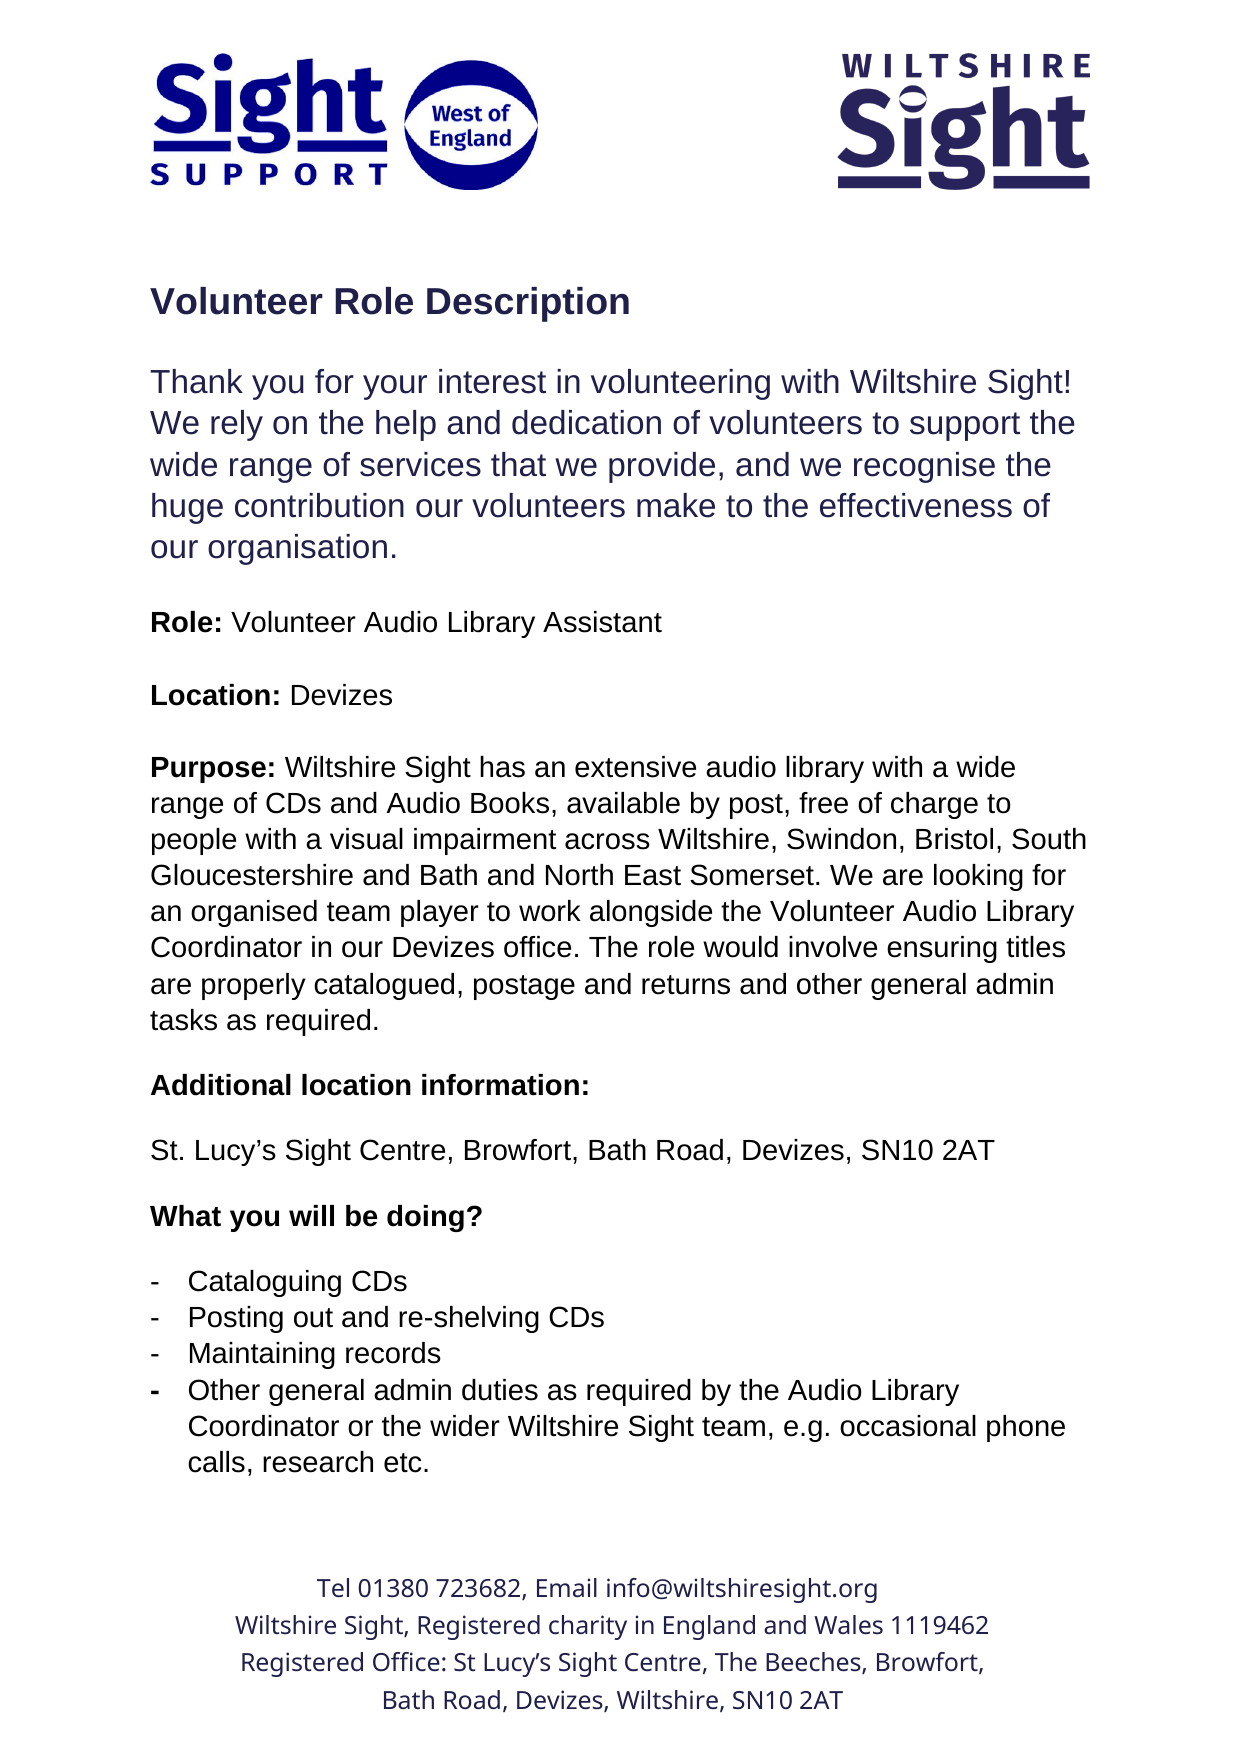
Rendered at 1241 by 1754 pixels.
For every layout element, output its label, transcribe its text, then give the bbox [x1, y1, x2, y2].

list Other general admin duties as required by the Audio Library Coordinator or the wider Wiltshire Sight team, e.g. occasional phone calls, research etc. [150, 1372, 1090, 1478]
text St. Lucy’s Sight Centre, Browfort, Bath Road, Devizes, SN10 2AT [150, 1133, 1090, 1167]
text Location: Devizes [150, 677, 1090, 711]
text Thank you for your interest in volunteering with Wiltshire Sight! We rely on the help and dedication of volunteers to support the wide range of services that we provide, and we recognise the huge contribution our volunteers make to the effectiveness of our organisation. [150, 362, 1090, 566]
text Additional location information: [150, 1068, 1090, 1102]
list Maintaining records [150, 1336, 1090, 1370]
text What you will be doing? [150, 1199, 1090, 1232]
text Purpose: Wiltshire Sight has an extensive audio library with a wide range of CDs and Audio Books, available by post, free of charge to people with a visual impairment across Wiltshire, Swindon, Bristol, South Gloucestershire and Bath and North East Somerset. We are looking for an organised team player to work alongside the Volunteer Audio Library Coordinator in our Devizes office. The role would involve ensuring titles are properly catalogued, postage and returns and other general admin tasks as required. [150, 750, 1090, 1036]
list Posting out and re-shelving CDs [150, 1300, 1090, 1334]
text Volunteer Role Description [150, 279, 1090, 322]
picture [150, 53, 538, 190]
text Role: Volunteer Audio Library Assistant [150, 605, 1090, 639]
picture [837, 53, 1090, 190]
list Cataloguing CDs [150, 1264, 1090, 1298]
